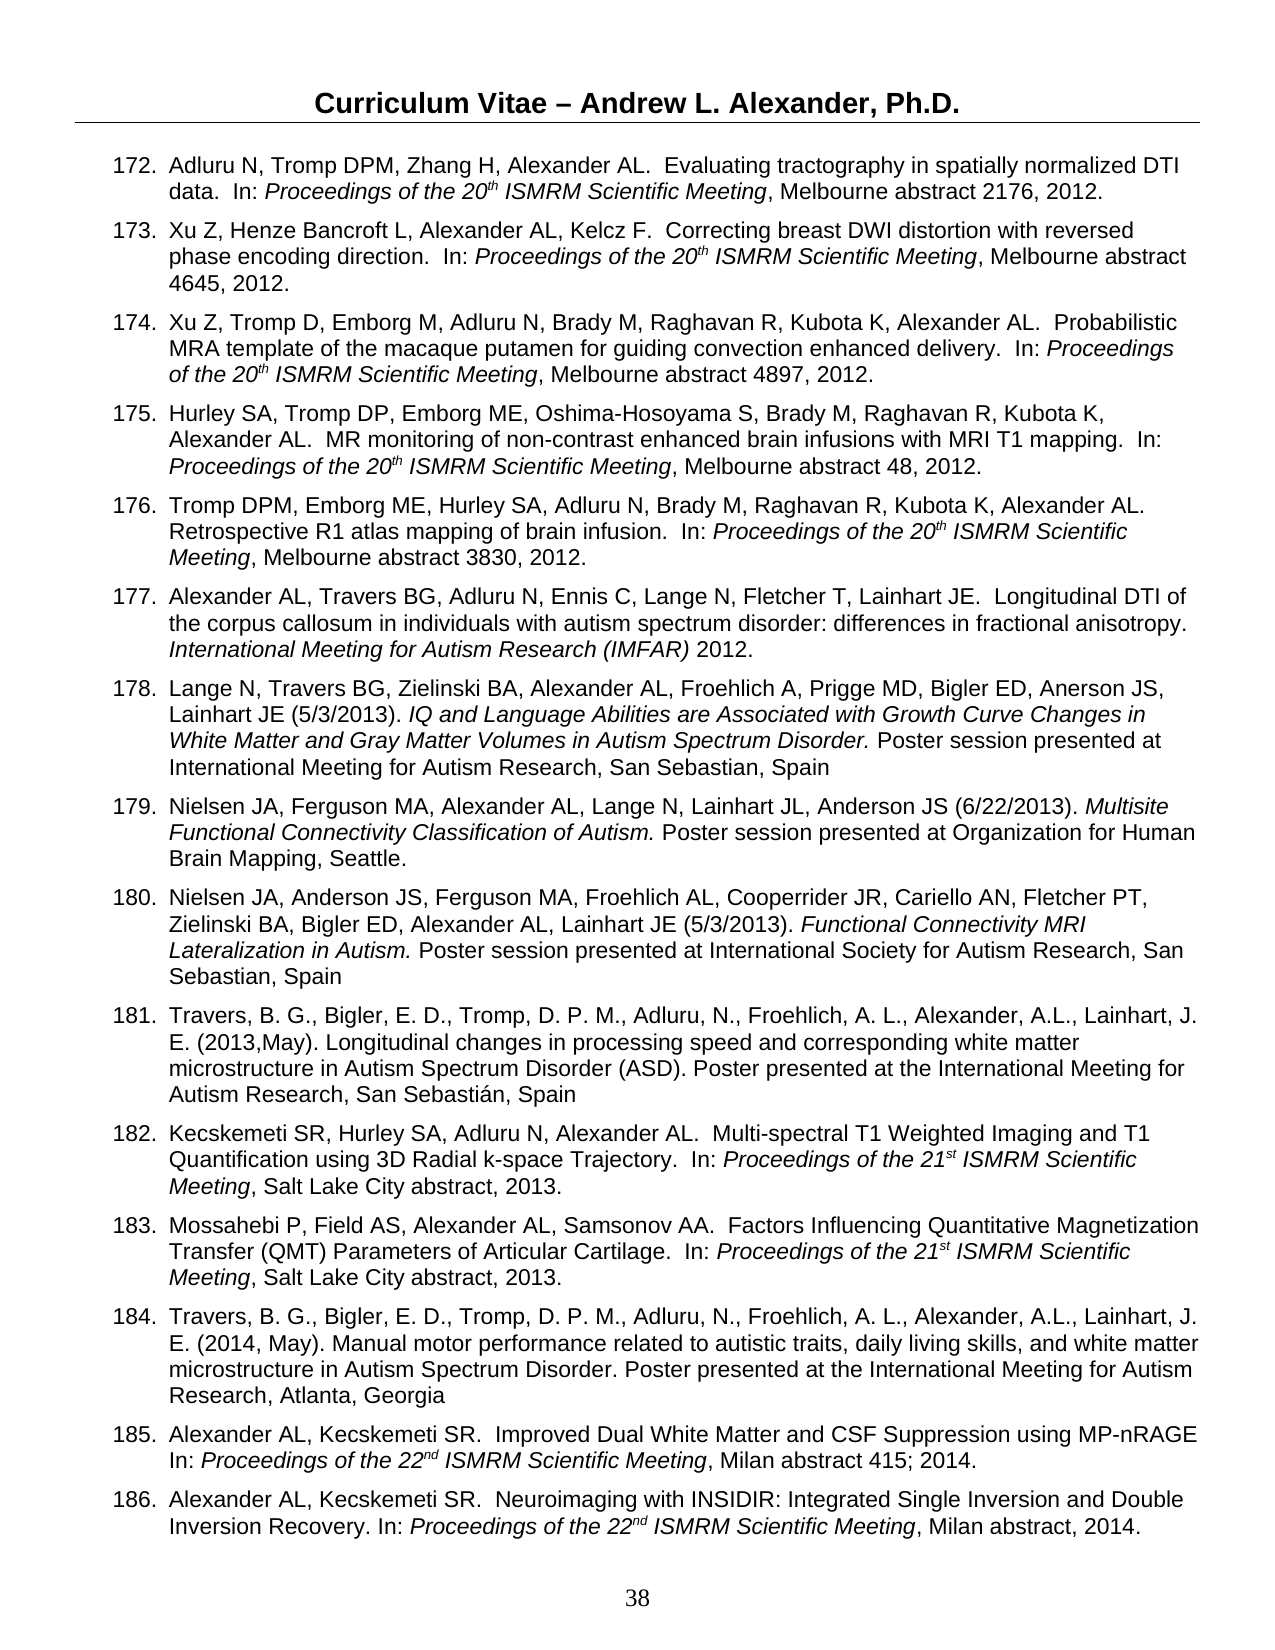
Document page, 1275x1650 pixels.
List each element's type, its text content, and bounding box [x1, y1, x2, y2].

list Tromp DPM, Emborg ME, Hurley SA, Adluru N, Brady M, Raghavan R, Kubota K, Alexander AL. Retrospective R1 atlas mapping of brain infusion. In: Proceedings of the 20th ISMRM Scientific Meeting, Melbourne abstract 3830, 2012. [112, 492, 1200, 571]
list Alexander AL, Travers BG, Adluru N, Ennis C, Lange N, Fletcher T, Lainhart JE. Longitudinal DTI of the corpus callosum in individuals with autism spectrum disorder: differences in fractional anisotropy. International Meeting for Autism Research (IMFAR) 2012. [112, 583, 1200, 662]
list Travers, B. G., Bigler, E. D., Tromp, D. P. M., Adluru, N., Froehlich, A. L., Alexander, A.L., Lainhart, J. E. (2014, May). Manual motor performance related to autistic traits, daily living skills, and white matter microstructure in Autism Spectrum Disorder. Poster presented at the International Meeting for Autism Research, Atlanta, Georgia [112, 1303, 1200, 1408]
list Travers, B. G., Bigler, E. D., Tromp, D. P. M., Adluru, N., Froehlich, A. L., Alexander, A.L., Lainhart, J. E. (2013,May). Longitudinal changes in processing speed and corresponding white matter microstructure in Autism Spectrum Disorder (ASD). Poster presented at the International Meeting for Autism Research, San Sebastián, Spain [112, 1002, 1200, 1107]
list Alexander AL, Kecskemeti SR. Neuroimaging with INSIDIR: Integrated Single Inversion and Double Inversion Recovery. In: Proceedings of the 22nd ISMRM Scientific Meeting, Milan abstract, 2014. [112, 1486, 1200, 1539]
list Lange N, Travers BG, Zielinski BA, Alexander AL, Froehlich A, Prigge MD, Bigler ED, Anerson JS, Lainhart JE (5/3/2013). IQ and Language Abilities are Associated with Growth Curve Changes in White Matter and Gray Matter Volumes in Autism Spectrum Disorder. Poster session presented at International Meeting for Autism Research, San Sebastian, Spain [112, 675, 1200, 780]
list Alexander AL, Kecskemeti SR. Improved Dual White Matter and CSF Suppression using MP-nRAGE In: Proceedings of the 22nd ISMRM Scientific Meeting, Milan abstract 415; 2014. [112, 1421, 1200, 1474]
list Nielsen JA, Ferguson MA, Alexander AL, Lange N, Lainhart JL, Anderson JS (6/22/2013). Multisite Functional Connectivity Classification of Autism. Poster session presented at Organization for Human Brain Mapping, Seattle. [112, 793, 1200, 872]
list Nielsen JA, Anderson JS, Ferguson MA, Froehlich AL, Cooperrider JR, Cariello AN, Fletcher PT, Zielinski BA, Bigler ED, Alexander AL, Lainhart JE (5/3/2013). Functional Connectivity MRI Lateralization in Autism. Poster session presented at International Society for Autism Research, San Sebastian, Spain [112, 884, 1200, 989]
list Adluru N, Tromp DPM, Zhang H, Alexander AL. Evaluating tractography in spatially normalized DTI data. In: Proceedings of the 20th ISMRM Scientific Meeting, Melbourne abstract 2176, 2012. [112, 152, 1200, 204]
list Xu Z, Henze Bancroft L, Alexander AL, Kelcz F. Correcting breast DWI distortion with reversed phase encoding direction. In: Proceedings of the 20th ISMRM Scientific Meeting, Melbourne abstract 4645, 2012. [112, 217, 1200, 296]
list Kecskemeti SR, Hurley SA, Adluru N, Alexander AL. Multi-spectral T1 Weighted Imaging and T1 Quantification using 3D Radial k-space Trajectory. In: Proceedings of the 21st ISMRM Scientific Meeting, Salt Lake City abstract, 2013. [112, 1120, 1200, 1199]
list Mossahebi P, Field AS, Alexander AL, Samsonov AA. Factors Influencing Quantitative Magnetization Transfer (QMT) Parameters of Articular Cartilage. In: Proceedings of the 21st ISMRM Scientific Meeting, Salt Lake City abstract, 2013. [112, 1212, 1200, 1291]
list Hurley SA, Tromp DP, Emborg ME, Oshima-Hosoyama S, Brady M, Raghavan R, Kubota K, Alexander AL. MR monitoring of non-contrast enhanced brain infusions with MRI T1 mapping. In: Proceedings of the 20th ISMRM Scientific Meeting, Melbourne abstract 48, 2012. [112, 400, 1200, 479]
list Xu Z, Tromp D, Emborg M, Adluru N, Brady M, Raghavan R, Kubota K, Alexander AL. Probabilistic MRA template of the macaque putamen for guiding convection enhanced delivery. In: Proceedings of the 20th ISMRM Scientific Meeting, Melbourne abstract 4897, 2012. [112, 308, 1200, 387]
